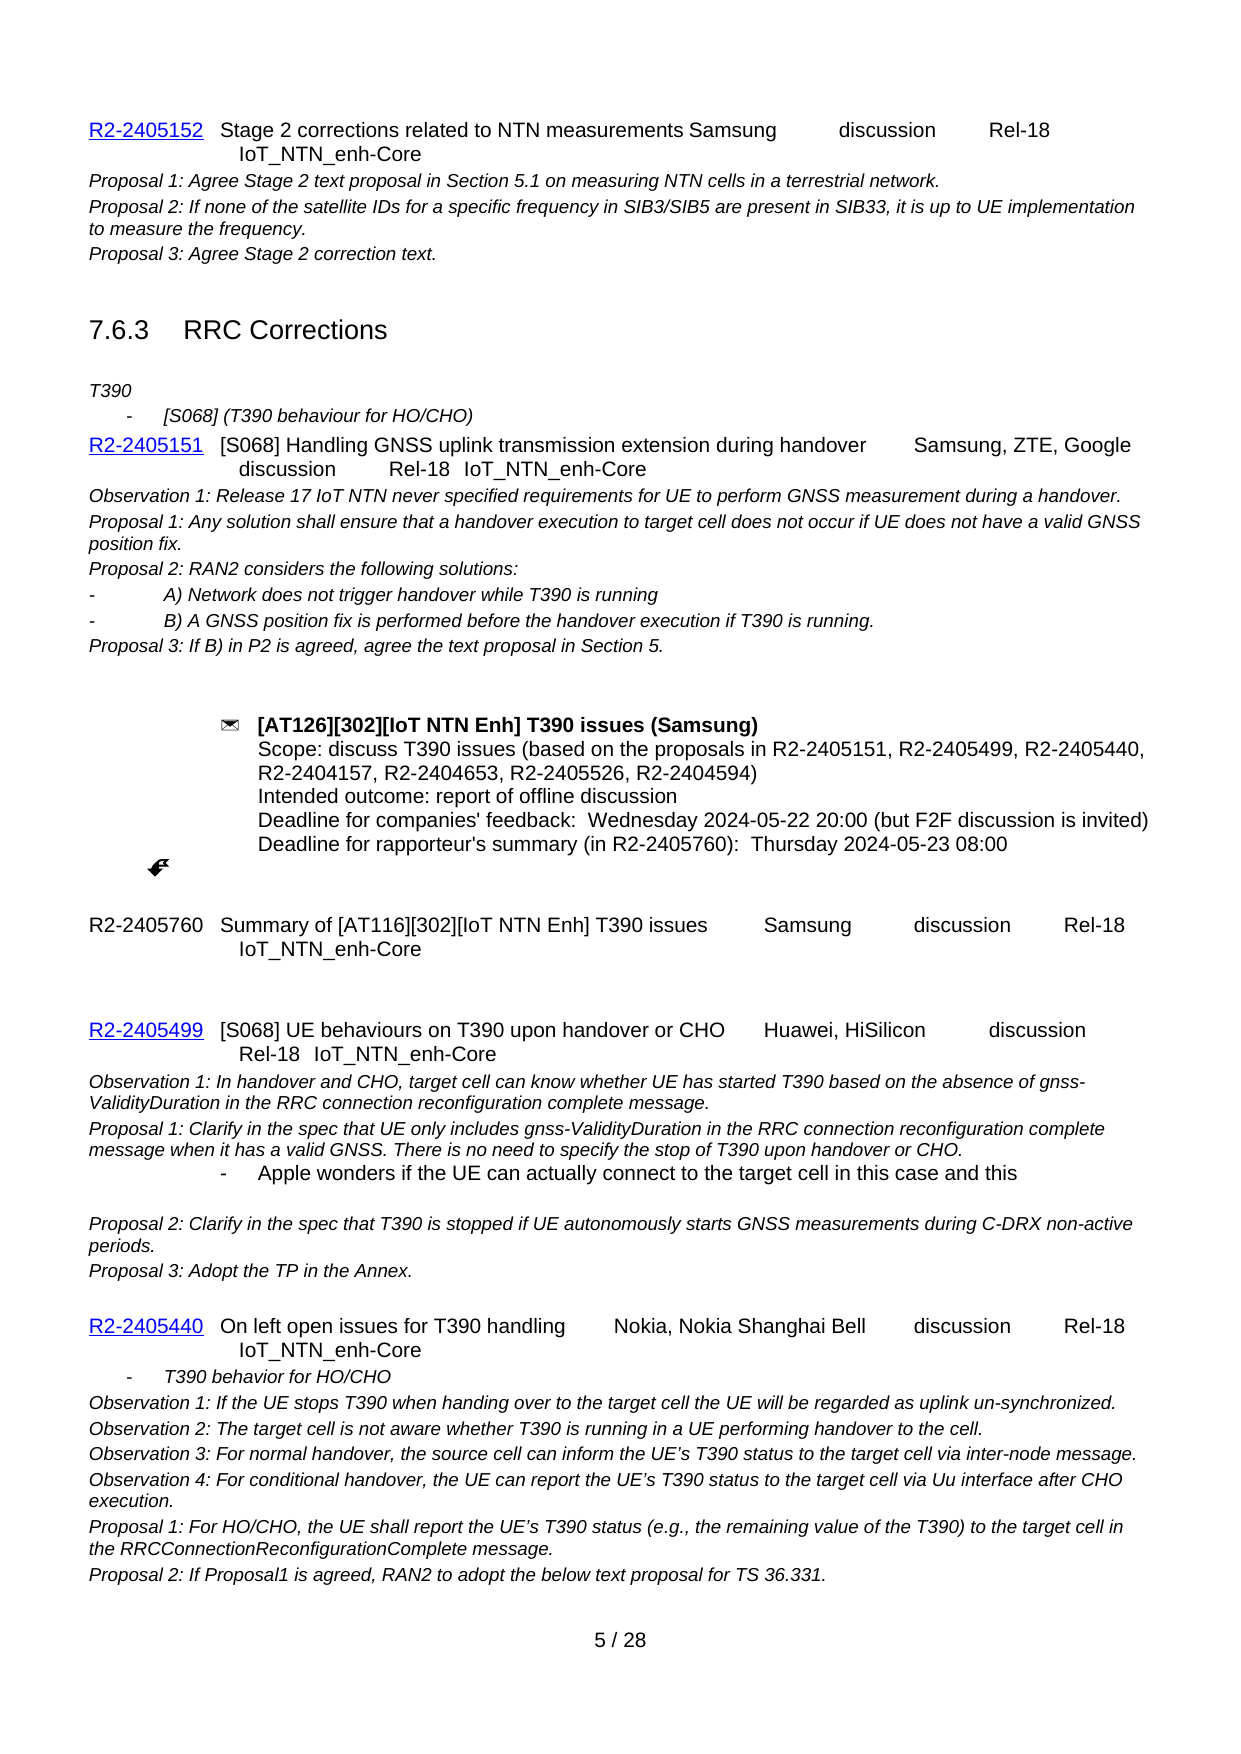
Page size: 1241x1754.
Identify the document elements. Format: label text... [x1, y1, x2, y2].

title R2-2405499 [S068] UE behaviours on T390 upon handover or CHO Huawei, HiSilicon discussion Rel-18 IoT_NTN_enh-Core [89, 1018, 1152, 1066]
text Proposal 1: Clarify in the spec that UE only includes gnss-ValidityDuration in the RRC connection reconfiguration complete message when it has a valid GNSS. There is no need to specify the stop of T390 upon handover or CHO. [89, 1118, 1152, 1161]
text Proposal 2: RAN2 considers the following solutions: [89, 558, 1152, 579]
text Proposal 2: Clarify in the spec that T390 is stopped if UE autonomously starts GNSS measurements during C-DRX non-active periods. [89, 1213, 1152, 1256]
text Observation 4: For conditional handover, the UE can report the UE’s T390 status to the target cell via Uu interface after CHO execution. [89, 1469, 1152, 1512]
text Observation 2: The target cell is not aware whether T390 is running in a UE performing handover to the cell. [89, 1417, 1152, 1439]
list [S068] (T390 behaviour for HO/CHO) [126, 405, 1152, 427]
list T390 behavior for HO/CHO [126, 1366, 1152, 1387]
text Proposal 2: If none of the satellite IDs for a specific frequency in SIB3/SIB5 are present in SIB33, it is up to UE implementation to measure the frequency. [89, 196, 1152, 239]
text - Apple wonders if the UE can actually connect to the target cell in this case and this [220, 1161, 1152, 1185]
text Proposal 3: If B) in P2 is agreed, agree the text proposal in Section 5. [89, 635, 1152, 657]
text Proposal 2: If Proposal1 is agreed, RAN2 to adopt the below text proposal for TS 36.331. [89, 1563, 1152, 1585]
text Intended outcome: report of offline discussion [220, 784, 1152, 808]
text Observation 1: In handover and CHO, target cell can know whether UE has started T390 based on the absence of gnss-ValidityDuration in the RRC connection reconfiguration complete message. [89, 1070, 1152, 1113]
text Deadline for rapporteur's summary (in R2-2405760): Thursday 2024-05-23 08:00 [220, 832, 1152, 856]
text [AT126][302][IoT NTN Enh] T390 issues (Samsung) [220, 712, 1152, 736]
text Proposal 3: Agree Stage 2 correction text. [89, 243, 1152, 265]
text Proposal 3: Adopt the TP in the Annex. [89, 1260, 1152, 1282]
title R2-2405440 On left open issues for T390 handling Nokia, Nokia Shanghai Bell discussion Rel-18 IoT_NTN_enh-Core [89, 1314, 1152, 1362]
text - B) A GNSS position fix is performed before the handover execution if T390 is running. [89, 609, 1152, 631]
text Proposal 1: Any solution shall ensure that a handover execution to target cell does not occur if UE does not have a valid GNSS position fix. [89, 511, 1152, 554]
text Proposal 1: For HO/CHO, the UE shall report the UE’s T390 status (e.g., the remaining value of the T390) to the target cell in the RRCConnectionReconfigurationComplete message. [89, 1516, 1152, 1559]
title R2-2405152 Stage 2 corrections related to NTN measurements Samsung discussion Rel-18 IoT_NTN_enh-Core [89, 118, 1152, 166]
text Deadline for companies' feedback: Wednesday 2024-05-22 20:00 (but F2F discussion is invited) [220, 808, 1152, 832]
text Observation 1: Release 17 IoT NTN never specified requirements for UE to perform GNSS measurement during a handover. [89, 485, 1152, 507]
text Observation 1: If the UE stops T390 when handing over to the target cell the UE will be regarded as uplink un-synchronized. [89, 1392, 1152, 1413]
text T390 [89, 379, 1152, 401]
title R2-2405760 Summary of [AT116][302][IoT NTN Enh] T390 issues Samsung discussion Rel-18 IoT_NTN_enh-Core [89, 913, 1152, 961]
text Scope: discuss T390 issues (based on the proposals in R2-2405151, R2-2405499, R2-2405440, R2-2404157, R2-2404653, R2-2405526, R2-2404594) [220, 736, 1152, 784]
text Observation 3: For normal handover, the source cell can inform the UE’s T390 status to the target cell via inter-node message. [89, 1443, 1152, 1464]
subtitle 7.6.3 RRC Corrections [89, 314, 1152, 345]
text Proposal 1: Agree Stage 2 text proposal in Section 5.1 on measuring NTN cells in a terrestrial network. [89, 170, 1152, 192]
text - A) Network does not trigger handover while T390 is running [89, 584, 1152, 605]
title R2-2405151 [S068] Handling GNSS uplink transmission extension during handover Samsung, ZTE, Google discussion Rel-18 IoT_NTN_enh-Core [89, 433, 1152, 481]
